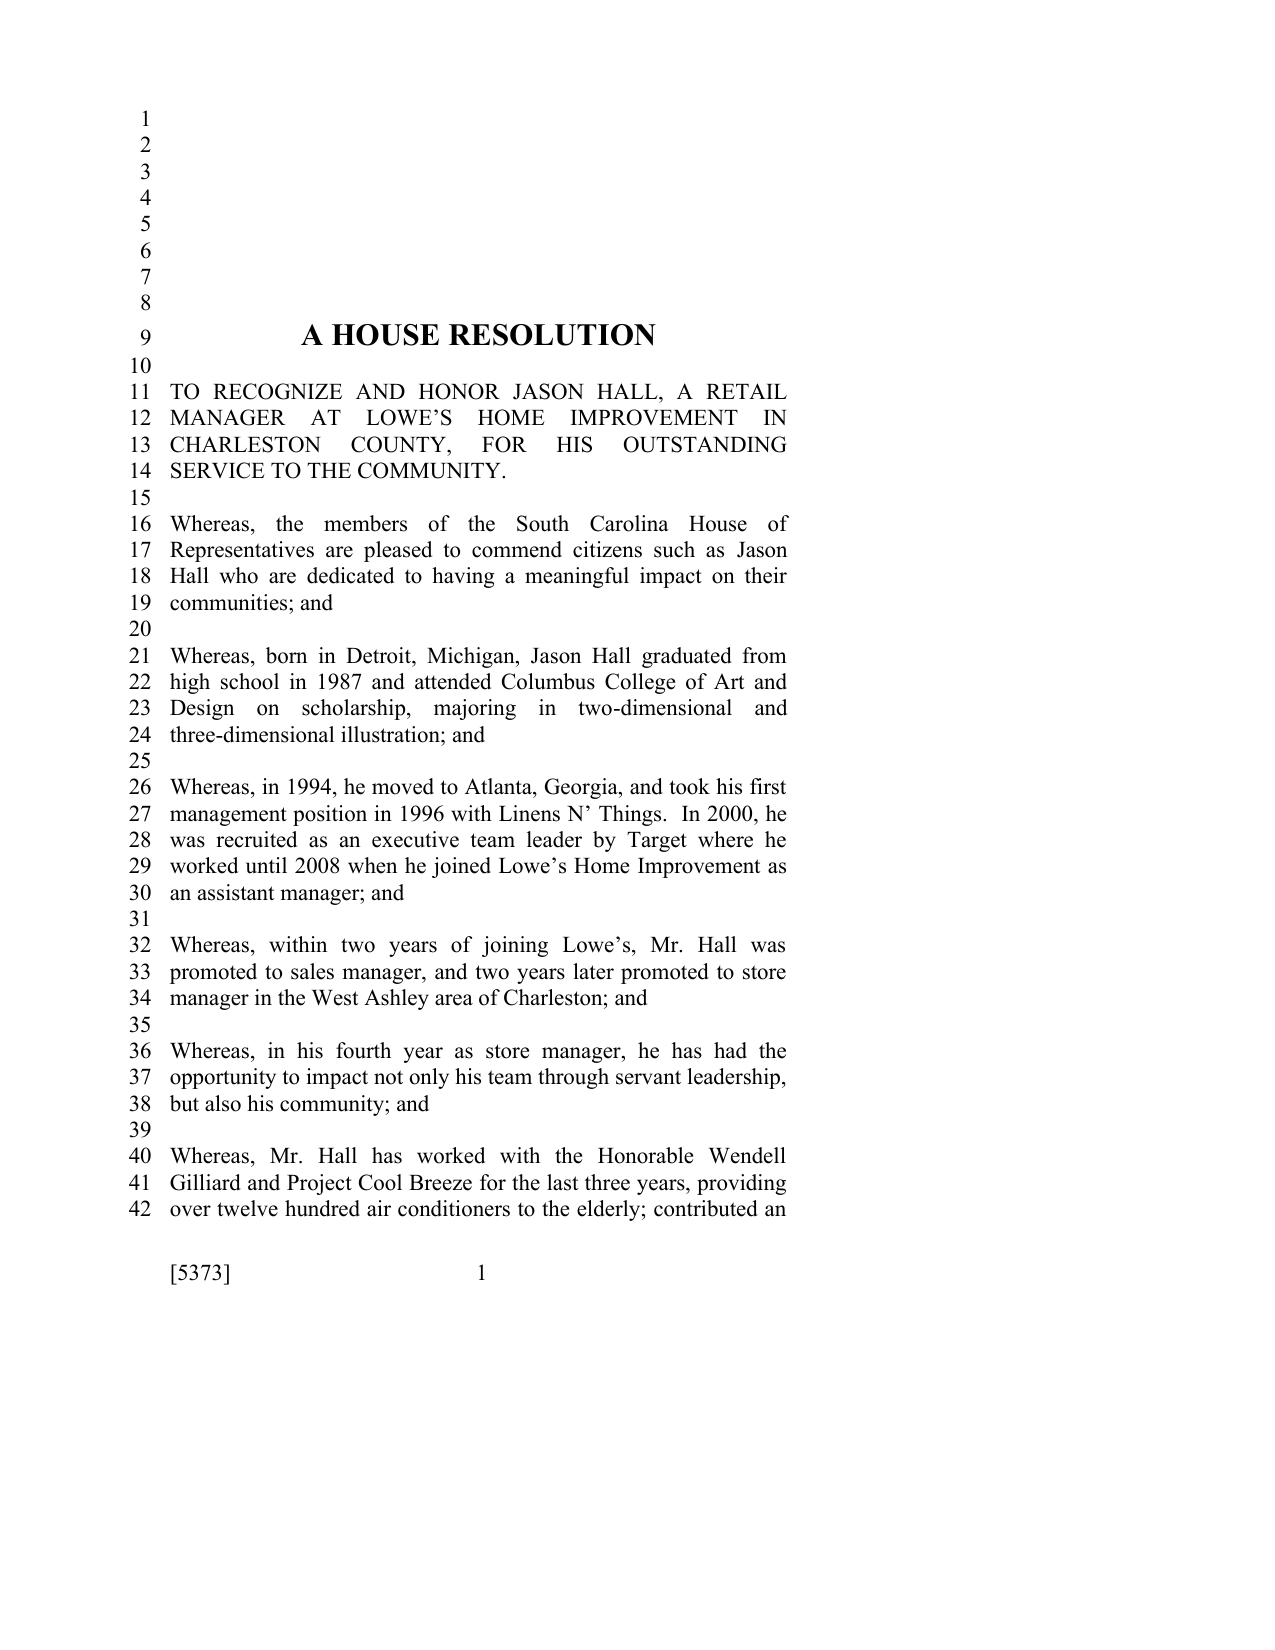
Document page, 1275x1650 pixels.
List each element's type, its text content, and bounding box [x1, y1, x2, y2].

text Whereas, in 1994, he moved to Atlanta, Georgia, and took his first management position in 1996 with Linens N’ Things. In 2000, he was recruited as an executive team leader by Target where he worked until 2008 when he joined Lowe’s Home Improvement as an assistant manager; and [169, 773, 787, 905]
text TO RECOGNIZE AND HONOR JASON HALL, A RETAIL MANAGER AT LOWE’S HOME IMPROVEMENT IN CHARLESTON COUNTY, FOR HIS OUTSTANDING SERVICE TO THE COMMUNITY. [169, 378, 787, 483]
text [169, 1142, 787, 1221]
text Whereas, the members of the South Carolina House of Representatives are pleased to commend citizens such as Jason Hall who are dedicated to having a meaningful impact on their communities; and [169, 510, 787, 615]
text Whereas, within two years of joining Lowe’s, Mr. Hall was promoted to sales manager, and two years later promoted to store manager in the West Ashley area of Charleston; and [169, 932, 787, 1011]
text A HOUSE RESOLUTION [169, 316, 787, 352]
text Whereas, born in Detroit, Michigan, Jason Hall graduated from high school in 1987 and attended Columbus College of Art and Design on scholarship, majoring in two-dimensional and three-dimensional illustration; and [169, 642, 787, 747]
text Whereas, in his fourth year as store manager, he has had the opportunity to impact not only his team through servant leadership, but also his community; and [169, 1037, 787, 1116]
